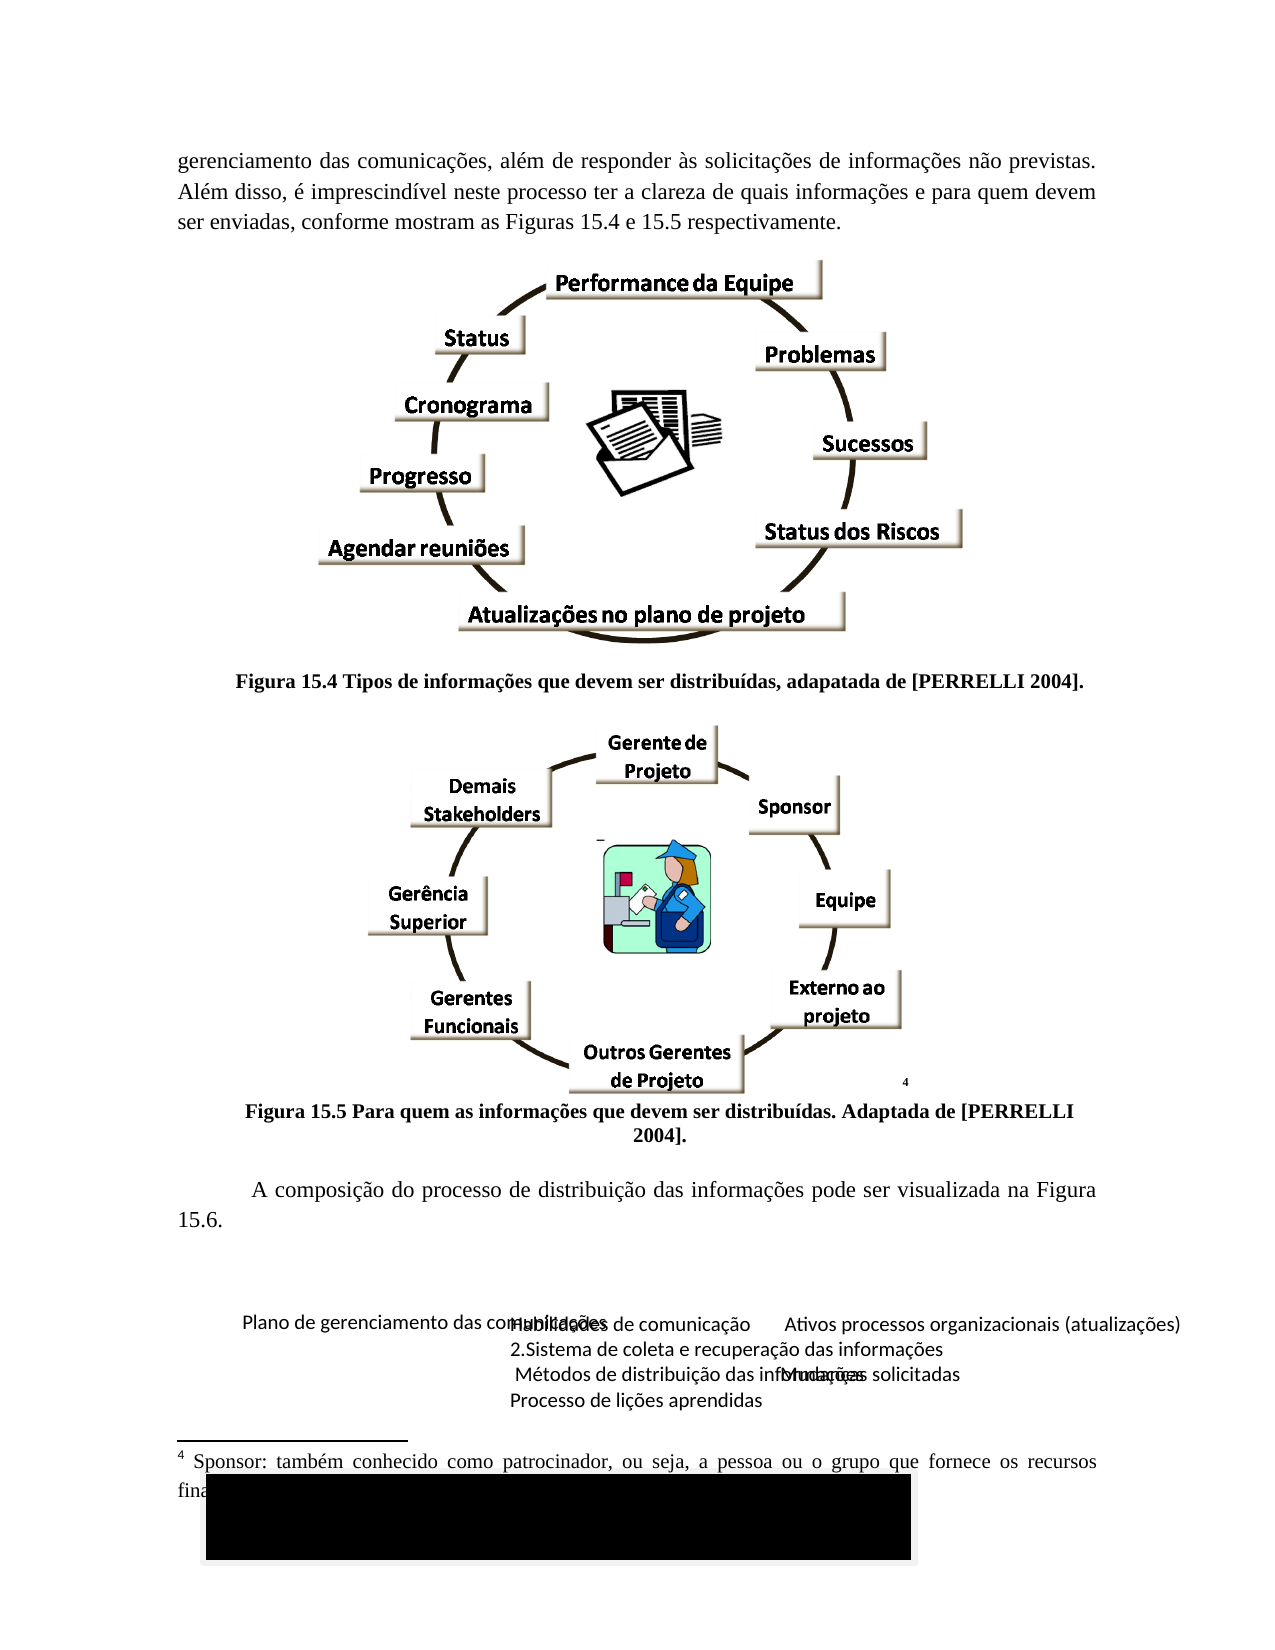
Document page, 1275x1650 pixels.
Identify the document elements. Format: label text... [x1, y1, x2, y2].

picture [366, 721, 903, 1095]
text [177, 148, 1098, 234]
text Figura 15.4 Tipos de informações que devem ser distribuídas, adapatada de [PERRELLI 2004]. [222, 669, 1098, 693]
picture [311, 259, 964, 644]
text Figura 15.5 Para quem as informações que devem ser distribuídas. Adaptada de [PERRELLI 2004]. [222, 1099, 1098, 1147]
list A composição do processo de distribuição das informações pode ser visualizada na Figura 15.6. [177, 1176, 1098, 1232]
